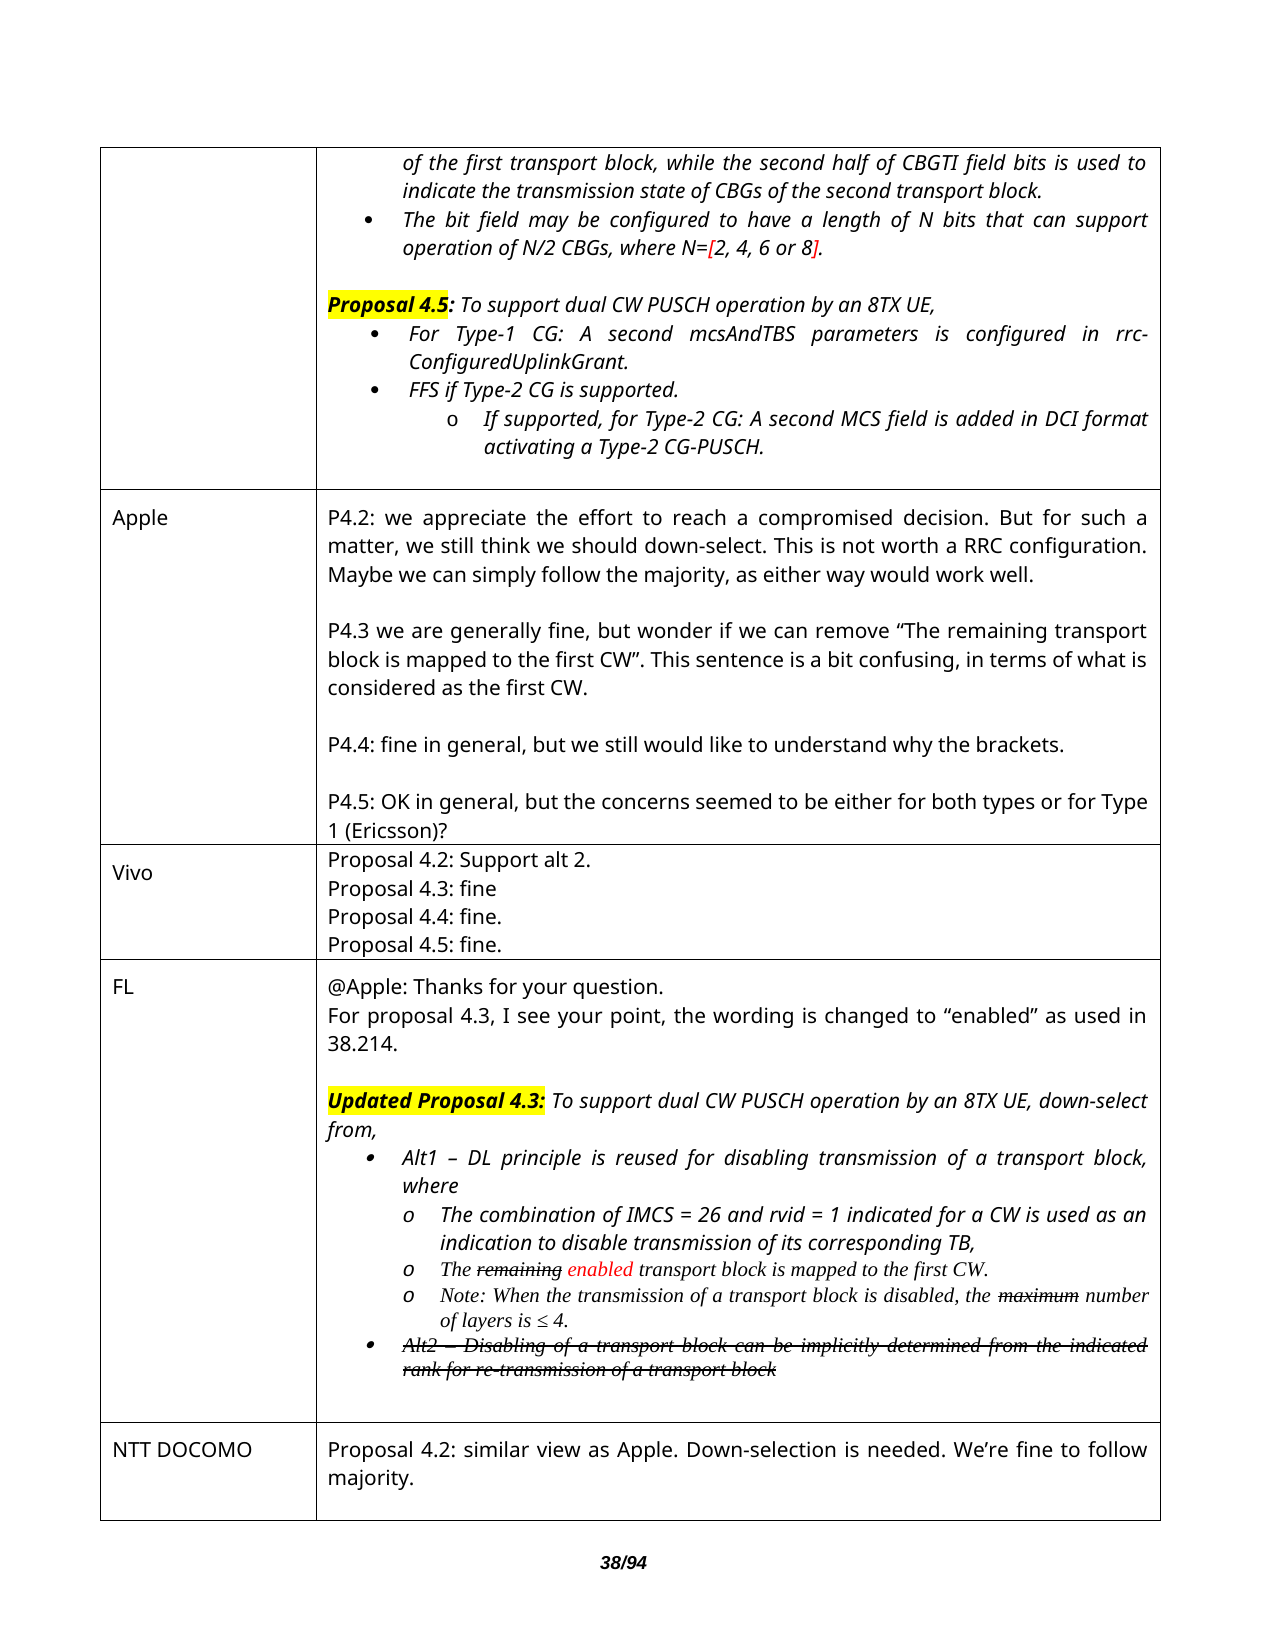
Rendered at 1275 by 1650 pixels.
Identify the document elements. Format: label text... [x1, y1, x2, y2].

table_cell Vivo [101, 845, 316, 959]
table_cell FL [101, 960, 316, 1422]
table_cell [317, 148, 1160, 489]
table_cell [101, 148, 316, 489]
table_cell NTT DOCOMO [101, 1423, 316, 1520]
table_cell Apple [101, 490, 316, 844]
table_cell P4.2: we appreciate the effort to reach a compromised decision. But for such a matter, we still think we should down-select. This is not worth a RRC configuration. Maybe we can simply follow the majority, as either way would work well. P4.3 we are generally fine, but wonder if we can remove “The remaining transport block is mapped to the first CW”. This sentence is a bit confusing, in terms of what is considered as the first CW. P4.4: fine in general, but we still would like to understand why the brackets. P4.5: OK in general, but the concerns seemed to be either for both types or for Type 1 (Ericsson)? [317, 490, 1160, 844]
table_cell @Apple: Thanks for your question. For proposal 4.3, I see your point, the wording is changed to “enabled” as used in 38.214. Updated Proposal 4.3: To support dual CW PUSCH operation by an 8TX UE, down-select from, Alt1 – DL principle is reused for disabling transmission of a transport block, where The combination of IMCS = 26 and rvid = 1 indicated for a CW is used as an indication to disable transmission of its corresponding TB, The remaining enabled transport block is mapped to the first CW. Note: When the transmission of a transport block is disabled, the maximum number of layers is ≤ 4. Alt2 – Disabling of a transport block can be implicitly determined from the indicated rank for re-transmission of a transport block [317, 960, 1160, 1422]
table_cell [317, 1423, 1160, 1520]
table_cell Proposal 4.2: Support alt 2. Proposal 4.3: fine Proposal 4.4: fine. Proposal 4.5: fine. [317, 845, 1160, 959]
